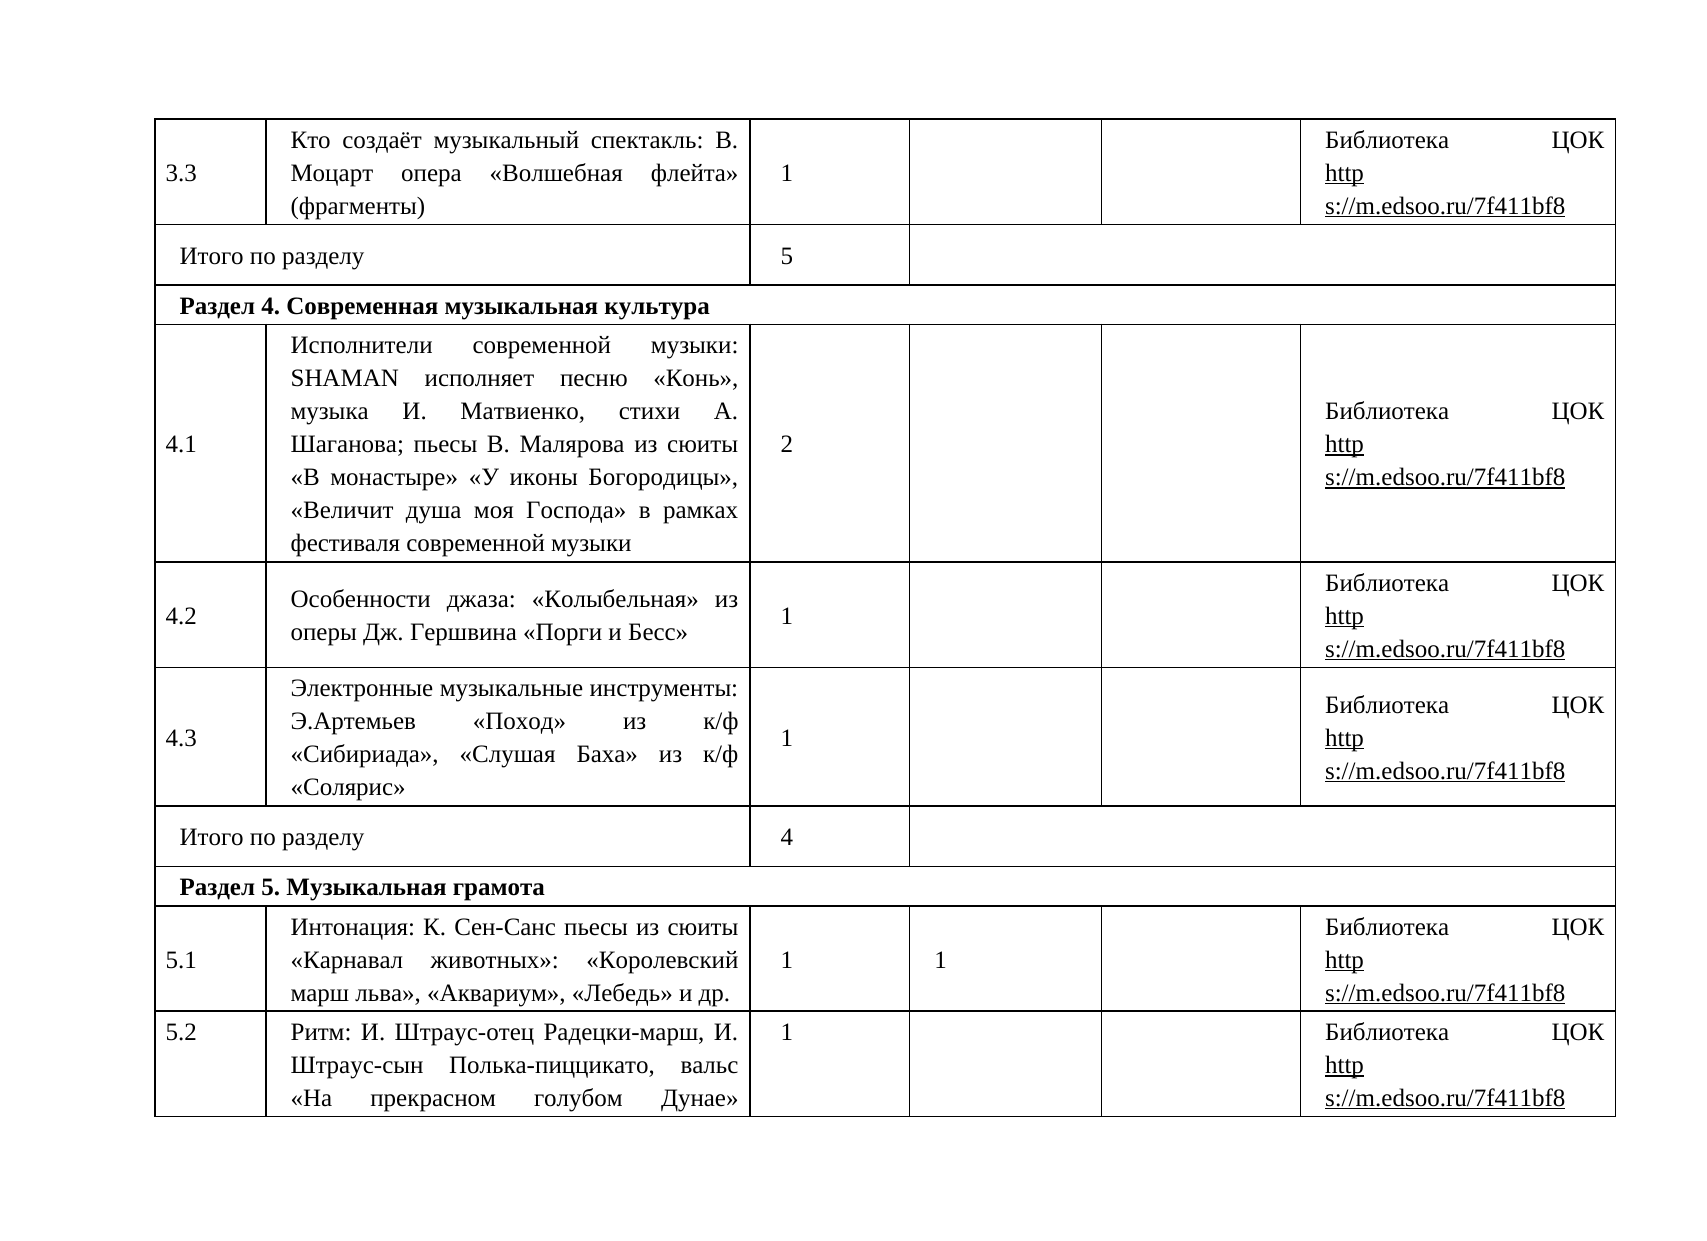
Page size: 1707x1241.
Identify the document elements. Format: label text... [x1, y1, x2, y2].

table_cell Библиотека ЦОК https://m.edsoo.ru/7f411bf8 [1301, 563, 1615, 666]
table_cell [1102, 668, 1300, 805]
table_cell [1102, 120, 1300, 223]
table_cell 1 [751, 120, 909, 223]
table_cell Библиотека ЦОК https://m.edsoo.ru/7f411bf8 [1301, 325, 1615, 561]
table_cell 2 [751, 325, 909, 561]
table_cell 5.1 [156, 907, 265, 1010]
table_cell 1 [751, 563, 909, 666]
table_cell Особенности джаза: «Колыбельная» из оперы Дж. Гершвина «Порги и Бесс» [267, 563, 749, 666]
table_cell Библиотека ЦОК https://m.edsoo.ru/7f411bf8 [1301, 907, 1615, 1010]
table_cell 4.3 [156, 668, 265, 805]
table_cell 4.2 [156, 563, 265, 666]
table_cell 1 [751, 668, 909, 805]
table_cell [267, 1012, 749, 1116]
table_cell [1102, 907, 1300, 1010]
table_cell [1102, 325, 1300, 561]
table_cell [1301, 1012, 1615, 1116]
table_cell Раздел 4. Современная музыкальная культура [156, 286, 1615, 323]
table_cell [910, 225, 1615, 284]
table_cell 4.1 [156, 325, 265, 561]
table_cell Исполнители современной музыки: SHAMAN исполняет песню «Конь», музыка И. Матвиенко, стихи А. Шаганова; пьесы В. Малярова из сюиты «В монастыре» «У иконы Богородицы», «Величит душа моя Господа» в рамках фестиваля современной музыки [267, 325, 749, 561]
table_cell Кто создаёт музыкальный спектакль: В. Моцарт опера «Волшебная флейта» (фрагменты) [267, 120, 749, 223]
table_cell Итого по разделу [156, 225, 749, 284]
table_cell [1102, 1012, 1300, 1116]
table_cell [1301, 120, 1615, 223]
table_cell [910, 563, 1101, 666]
table_cell Электронные музыкальные инструменты: Э.Артемьев «Поход» из к/ф «Сибириада», «Слушая Баха» из к/ф «Солярис» [267, 668, 749, 805]
table_cell Итого по разделу [156, 807, 749, 866]
table_cell Раздел 5. Музыкальная грамота [156, 867, 1615, 905]
table_cell [1102, 563, 1300, 666]
table_cell Библиотека ЦОК https://m.edsoo.ru/7f411bf8 [1301, 668, 1615, 805]
table_cell 1 [910, 907, 1101, 1010]
table_cell [910, 1012, 1101, 1116]
table_cell 1 [751, 907, 909, 1010]
table_cell Интонация: К. Сен-Санс пьесы из сюиты «Карнавал животных»: «Королевский марш льва», «Аквариум», «Лебедь» и др. [267, 907, 749, 1010]
table_cell 3.3 [156, 120, 265, 223]
table_cell 1 [751, 1012, 909, 1116]
table_cell [910, 668, 1101, 805]
table_cell 5.2 [156, 1012, 265, 1116]
table_cell 4 [751, 807, 909, 866]
table_cell [910, 120, 1101, 223]
table_cell [910, 325, 1101, 561]
table_cell [910, 807, 1615, 866]
table_cell 5 [751, 225, 909, 284]
